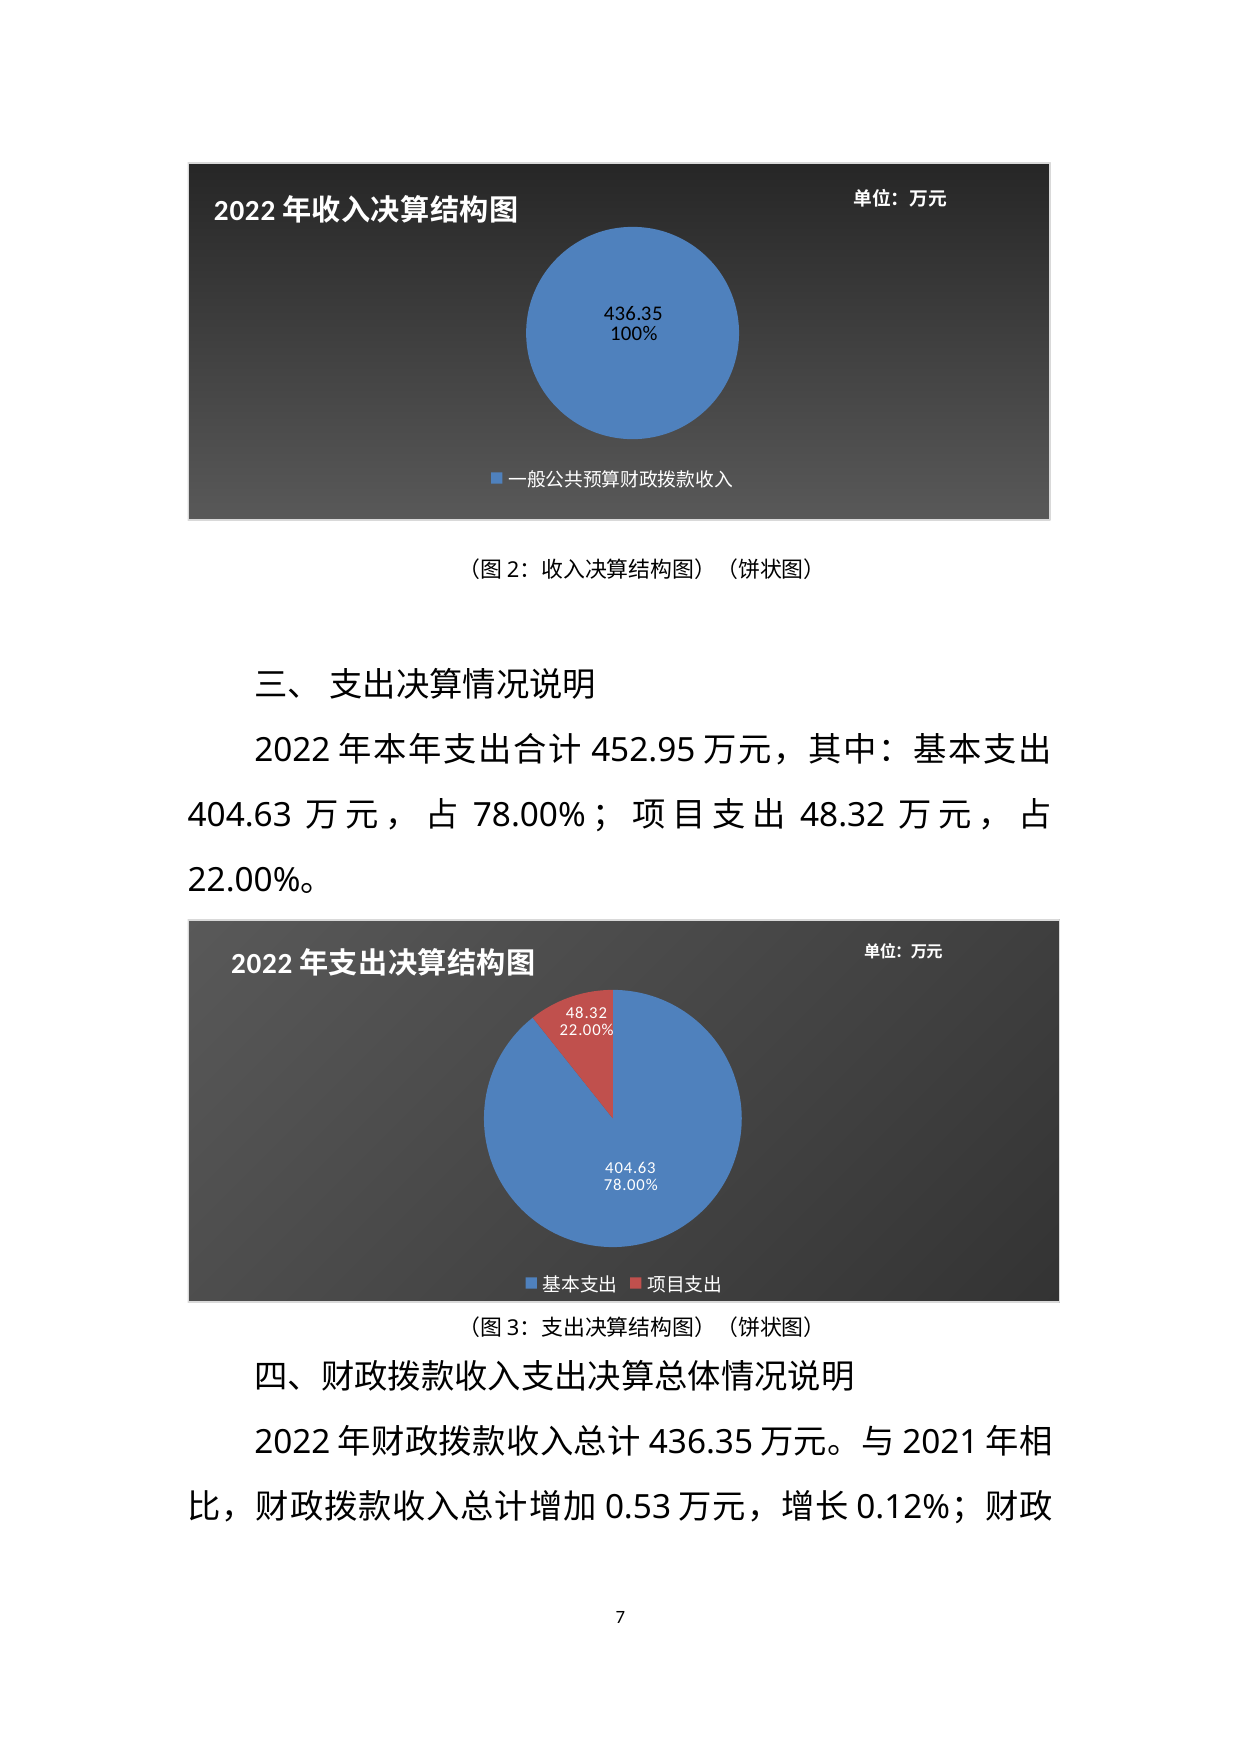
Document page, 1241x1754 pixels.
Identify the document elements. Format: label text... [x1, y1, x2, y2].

list 支出决算情况说明 [254, 649, 1053, 714]
text 2022年本年支出合计452.95万元，其中：基本支出404.63万元，占78.00%；项目支出48.32万元，占22.00%。 [187, 714, 1053, 909]
text 四、财政拨款收入支出决算总体情况说明 [187, 1342, 1053, 1407]
text （图2：收入决算结构图）（饼状图） [187, 552, 1053, 584]
text （图3：支出决算结构图）（饼状图） [187, 1309, 1053, 1342]
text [187, 1407, 1053, 1537]
